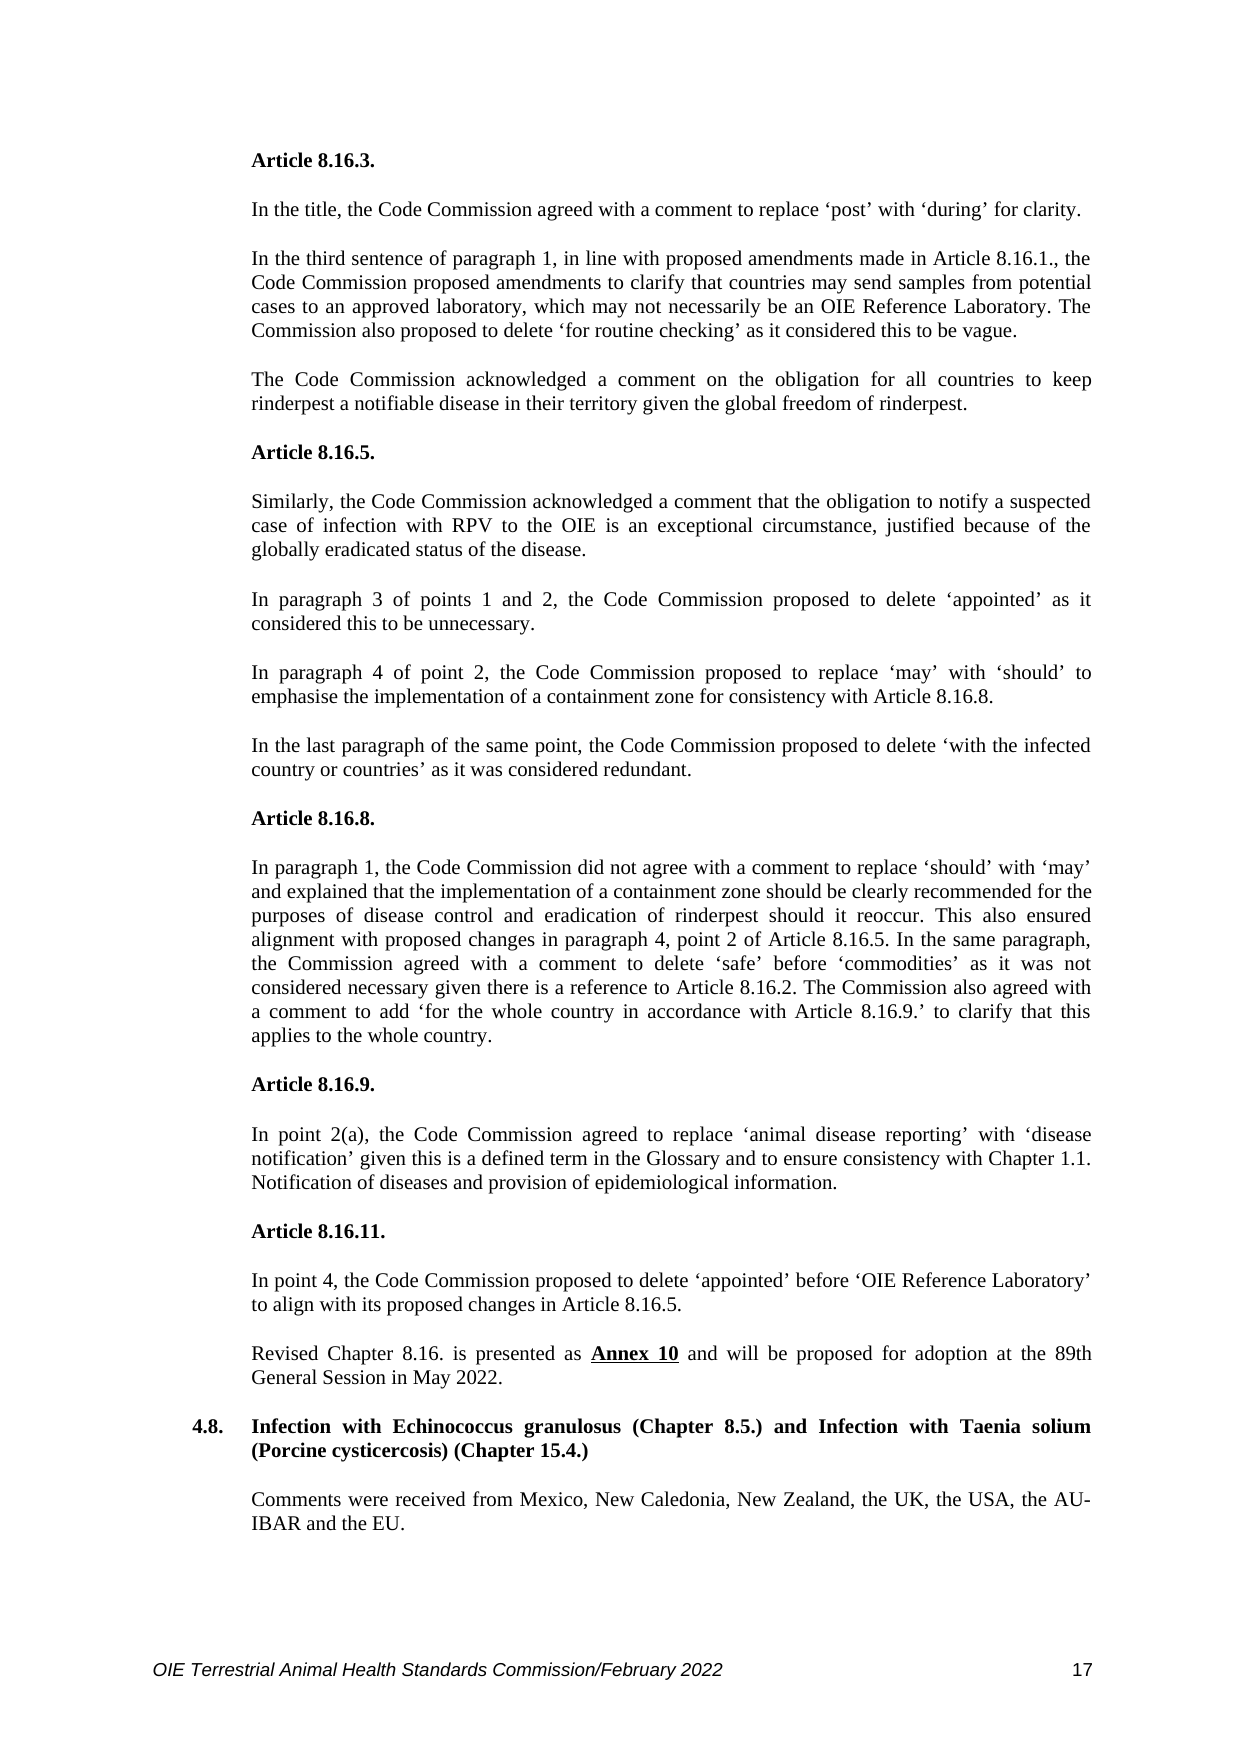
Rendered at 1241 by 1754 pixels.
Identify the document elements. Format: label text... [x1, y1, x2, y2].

text 4.8. Infection with Echinococcus granulosus (Chapter 8.5.) and Infection with Taenia solium (Porcine cysticercosis) (Chapter 15.4.) [192, 1414, 1092, 1462]
text Comments were received from Mexico, New Caledonia, New Zealand, the UK, the USA, the AU-IBAR and the EU. [251, 1487, 1092, 1535]
text In the title, the Code Commission agreed with a comment to replace ‘post’ with ‘during’ for clarity. [251, 197, 1092, 221]
text Article 8.16.5. [251, 440, 1092, 464]
text In paragraph 4 of point 2, the Code Commission proposed to replace ‘may’ with ‘should’ to emphasise the implementation of a containment zone for consistency with Article 8.16.8. [251, 659, 1092, 708]
text Revised Chapter 8.16. is presented as Annex 10 and will be proposed for adoption at the 89th General Session in May 2022. [251, 1341, 1092, 1389]
text The Code Commission acknowledged a comment on the obligation for all countries to keep rinderpest a notifiable disease in their territory given the global freedom of rinderpest. [251, 367, 1092, 415]
text Similarly, the Code Commission acknowledged a comment that the obligation to notify a suspected case of infection with RPV to the OIE is an exceptional circumstance, justified because of the globally eradicated status of the disease. [251, 489, 1092, 561]
text In point 2(a), the Code Commission agreed to replace ‘animal disease reporting’ with ‘disease notification’ given this is a defined term in the Glossary and to ensure consistency with Chapter 1.1. Notification of diseases and provision of epidemiological information. [251, 1121, 1092, 1194]
text Article 8.16.11. [251, 1219, 1092, 1243]
text In point 4, the Code Commission proposed to delete ‘appointed’ before ‘OIE Reference Laboratory’ to align with its proposed changes in Article 8.16.5. [251, 1268, 1092, 1316]
text In the third sentence of paragraph 1, in line with proposed amendments made in Article 8.16.1., the Code Commission proposed amendments to clarify that countries may send samples from potential cases to an approved laboratory, which may not necessarily be an OIE Reference Laboratory. The Commission also proposed to delete ‘for routine checking’ as it considered this to be vague. [251, 246, 1092, 342]
text Article 8.16.9. [251, 1072, 1092, 1096]
text In paragraph 1, the Code Commission did not agree with a comment to replace ‘should’ with ‘may’ and explained that the implementation of a containment zone should be clearly recommended for the purposes of disease control and eradication of rinderpest should it reoccur. This also ensured alignment with proposed changes in paragraph 4, point 2 of Article 8.16.5. In the same paragraph, the Commission agreed with a comment to delete ‘safe’ before ‘commodities’ as it was not considered necessary given there is a reference to Article 8.16.2. The Commission also agreed with a comment to add ‘for the whole country in accordance with Article 8.16.9.’ to clarify that this applies to the whole country. [251, 855, 1092, 1047]
text In paragraph 3 of points 1 and 2, the Code Commission proposed to delete ‘appointed’ as it considered this to be unnecessary. [251, 586, 1092, 634]
text Article 8.16.8. [251, 806, 1092, 830]
text In the last paragraph of the same point, the Code Commission proposed to delete ‘with the infected country or countries’ as it was considered redundant. [251, 733, 1092, 781]
text Article 8.16.3. [251, 148, 1092, 172]
